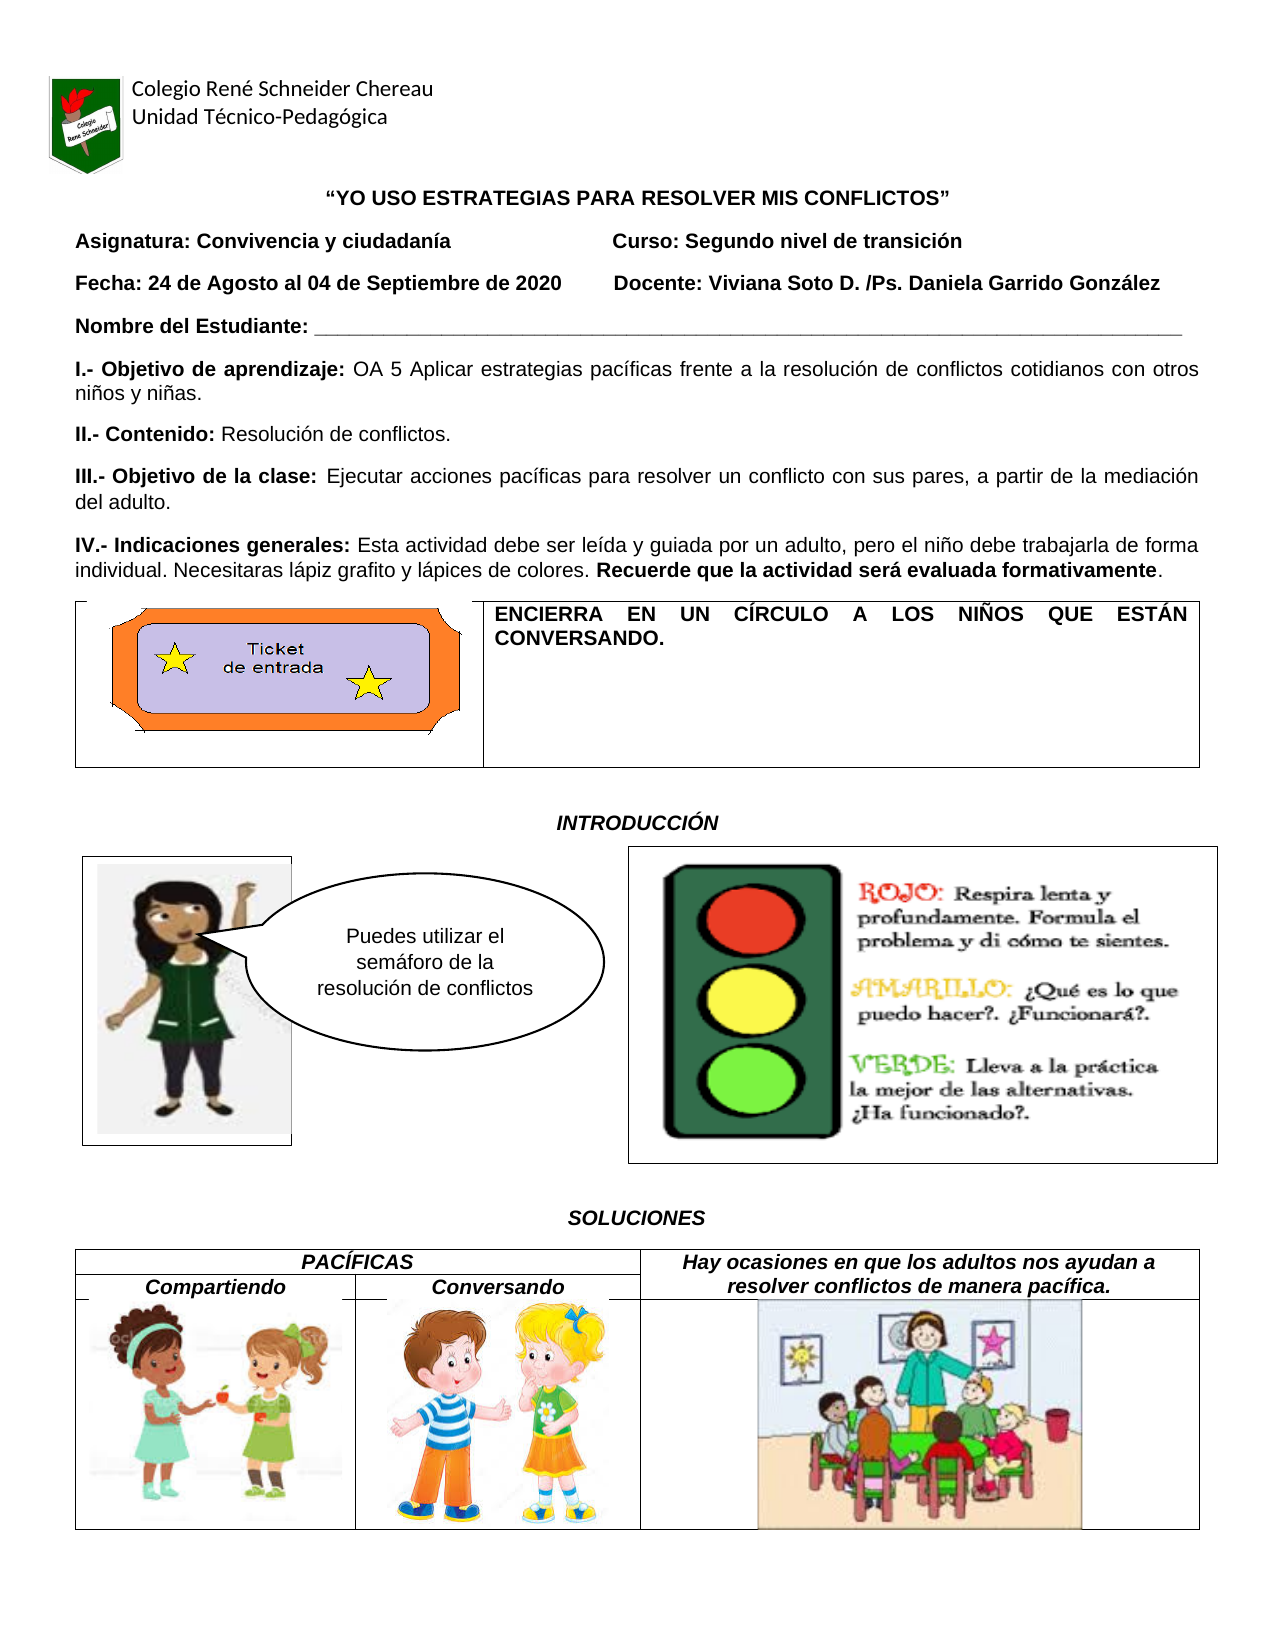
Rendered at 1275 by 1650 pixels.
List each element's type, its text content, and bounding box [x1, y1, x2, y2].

text II.- Contenido: Resolución de conflictos. [75, 422, 1200, 446]
table_header PACÍFICAS [76, 1250, 640, 1273]
text III.- Objetivo de la clase: Ejecutar acciones pacíficas para resolver un conflicto con sus pares, a partir de la mediación del adulto. [75, 464, 1200, 514]
table_header [76, 602, 483, 767]
table_cell [641, 1300, 757, 1529]
text SOLUCIONES [75, 1206, 1200, 1230]
table_cell [76, 1300, 355, 1529]
picture [387, 1299, 609, 1527]
table_header ENCIERRA EN UN CÍRCULO A LOS NIÑOS QUE ESTÁN CONVERSANDO. [484, 602, 1199, 767]
table_header Hay ocasiones en que los adultos nos ayudan a resolver conflictos de manera pacífica. [641, 1250, 1199, 1298]
text Nombre del Estudiante: ___________________________________________________________________________ [75, 313, 1200, 337]
picture [643, 854, 1194, 1150]
text I.- Objetivo de aprendizaje: OA 5 Aplicar estrategias pacíficas frente a la resolución de conflictos cotidianos con otros niños y niñas. [75, 356, 1200, 405]
table_cell [1083, 1300, 1199, 1529]
text Asignatura: Convivencia y ciudadanía Curso: Segundo nivel de transición [75, 228, 1200, 252]
picture [86, 601, 472, 743]
picture [97, 864, 292, 1134]
picture [757, 1299, 1083, 1530]
picture [48, 76, 124, 174]
table_cell [356, 1300, 640, 1529]
text “YO USO ESTRATEGIAS PARA RESOLVER MIS CONFLICTOS” [75, 186, 1200, 210]
table_cell Conversando [356, 1275, 640, 1298]
text Fecha: 24 de Agosto al 04 de Septiembre de 2020 Docente: Viviana Soto D. /Ps. Daniela Garrido González [75, 271, 1200, 295]
picture [88, 1299, 343, 1521]
text INTRODUCCIÓN [75, 810, 1200, 834]
table_cell Compartiendo [76, 1275, 355, 1298]
text IV.- Indicaciones generales: Esta actividad debe ser leída y guiada por un adulto, pero el niño debe trabajarla de forma individual. Necesitaras lápiz grafito y lápices de colores. Recuerde que la actividad será evaluada formativamente. [75, 532, 1200, 582]
